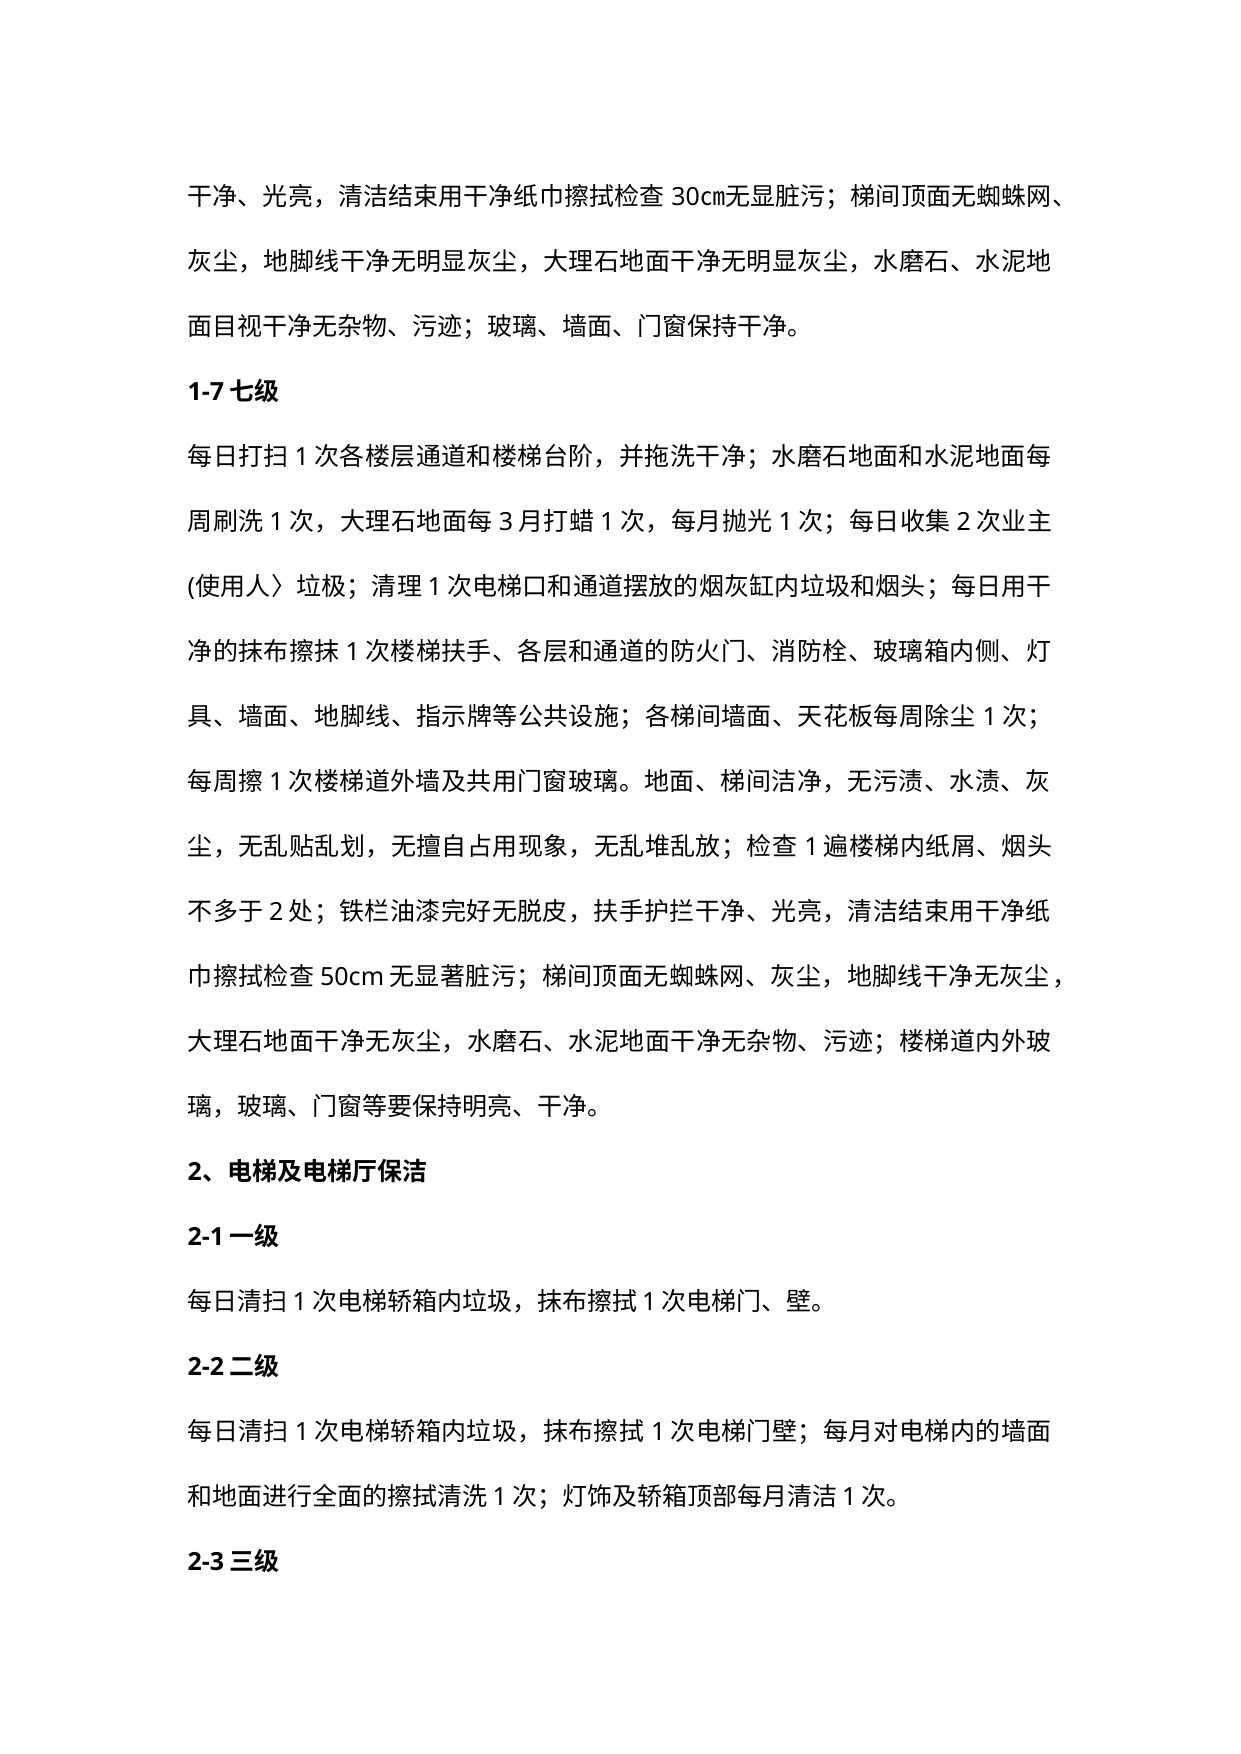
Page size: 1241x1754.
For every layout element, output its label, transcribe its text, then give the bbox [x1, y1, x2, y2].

text 每日清扫1次电梯轿箱内垃圾，抹布擦拭1次电梯门壁；每月对电梯内的墙面和地面进行全面的擦拭清洗1次；灯饰及轿箱顶部每月清洁1次。 [187, 1397, 1053, 1527]
text 每日清扫1次电梯轿箱内垃圾，抹布擦拭1次电梯门、壁。 [187, 1267, 1053, 1332]
text 每日打扫1次各楼层通道和楼梯台阶，并拖洗干净；水磨石地面和水泥地面每周刷洗1次，大理石地面每3月打蜡1次，每月抛光1次；每日收集2次业主(使用人〉垃极；清理1次电梯口和通道摆放的烟灰缸内垃圾和烟头；每日用干净的抹布擦抹1次楼梯扶手、各层和通道的防火门、消防栓、玻璃箱内侧、灯具、墙面、地脚线、指示牌等公共设施；各梯间墙面、天花板每周除尘1次；每周擦1次楼梯道外墙及共用门窗玻璃。地面、梯间洁净，无污渍、水渍、灰尘，无乱贴乱划，无擅自占用现象，无乱堆乱放；检查1遍楼梯内纸屑、烟头不多于2处；铁栏油漆完好无脱皮，扶手护拦干净、光亮，清洁结束用干净纸巾擦拭检查50cm无显著脏污；梯间顶面无蜘蛛网、灰尘，地脚线干净无灰尘，大理石地面干净无灰尘，水磨石、水泥地面干净无杂物、污迹；楼梯道内外玻璃，玻璃、门窗等要保持明亮、干净。 [187, 422, 1053, 1137]
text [187, 162, 1053, 357]
text 2-1一级 [187, 1202, 1053, 1267]
text 2、电梯及电梯厅保洁 [187, 1137, 1053, 1202]
text 2-3三级 [187, 1527, 1053, 1592]
text 2-2二级 [187, 1332, 1053, 1397]
text 1-7七级 [187, 357, 1053, 422]
